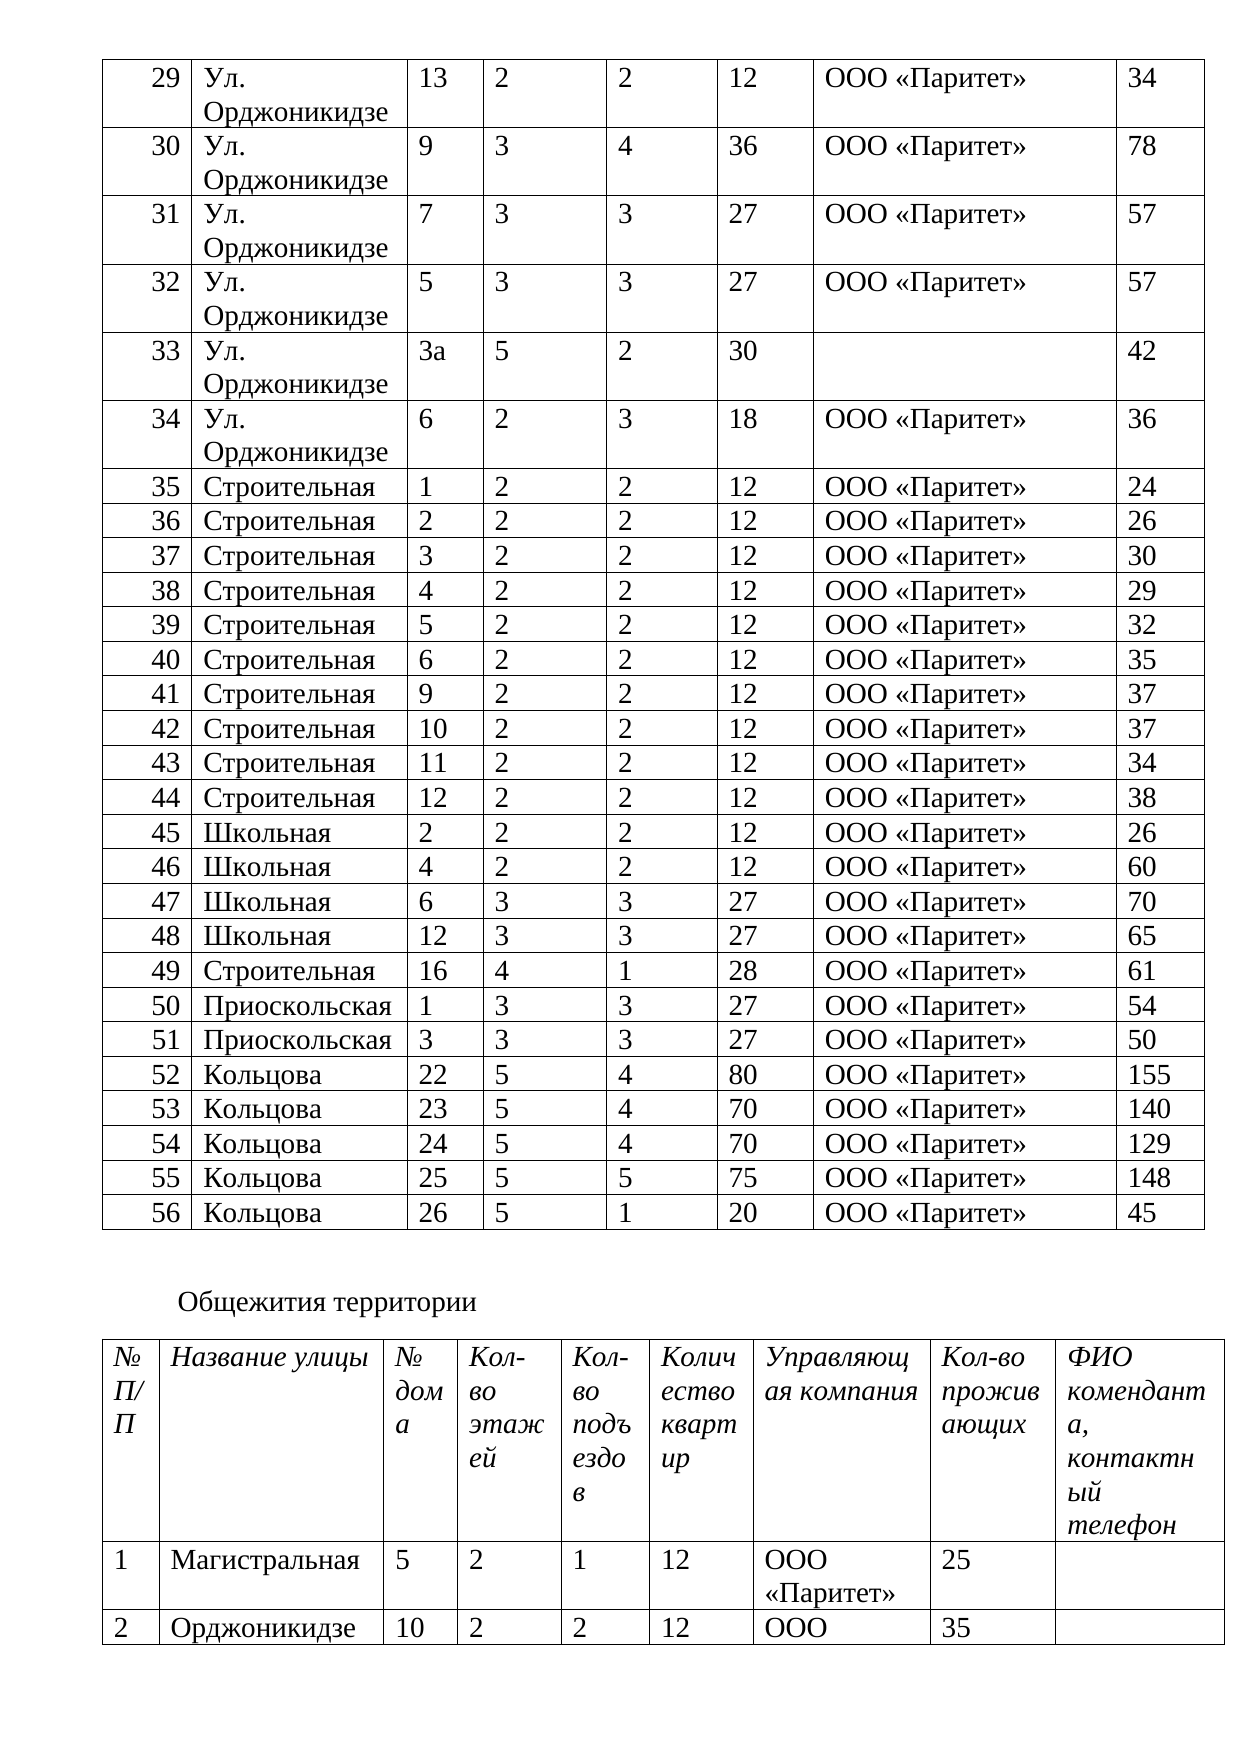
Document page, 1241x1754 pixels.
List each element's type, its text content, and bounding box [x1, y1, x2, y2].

table_cell 61 [1117, 953, 1204, 987]
table_cell 2 [607, 849, 717, 883]
table_cell 2 [484, 504, 606, 537]
table_cell 5 [484, 1161, 606, 1194]
table_header Название улицы [160, 1340, 383, 1541]
table_cell ООО «Паритет» [814, 1161, 1116, 1194]
table_cell 12 [718, 746, 813, 779]
table_cell ООО «Паритет» [814, 469, 1116, 502]
table_cell 12 [718, 60, 813, 127]
table_cell 37 [1117, 676, 1204, 710]
table_cell 2 [607, 815, 717, 848]
table_cell 12 [718, 469, 813, 502]
table_cell 2 [484, 469, 606, 502]
table_cell 3 [607, 1022, 717, 1056]
table_cell ООО «Паритет» [814, 953, 1116, 987]
table_cell ООО «Паритет» [814, 128, 1116, 195]
table_cell ООО «Паритет» [814, 1126, 1116, 1159]
table_cell 70 [718, 1091, 813, 1125]
table_cell 36 [718, 128, 813, 195]
table_cell 5 [484, 333, 606, 400]
table_cell 2 [484, 573, 606, 606]
table_header Кол-во проживающих [931, 1340, 1055, 1541]
table_cell Строительная [192, 746, 407, 779]
table_cell ООО «Паритет» [814, 1091, 1116, 1125]
table_cell 2 [484, 401, 606, 468]
table_cell 65 [1117, 919, 1204, 952]
table_cell 31 [103, 196, 191, 263]
table_cell 3 [408, 1022, 483, 1056]
table_cell 6 [408, 401, 483, 468]
table_cell ООО «Паритет» [814, 1022, 1116, 1056]
table_header Управляющая компания [754, 1340, 930, 1541]
table_cell Ул. Орджоникидзе [192, 60, 407, 127]
table_cell 5 [484, 1195, 606, 1229]
table_cell 3 [607, 919, 717, 952]
table_cell 3 [484, 919, 606, 952]
table_cell 3 [484, 128, 606, 195]
table_cell 41 [103, 676, 191, 710]
table_cell ООО «Паритет» [814, 504, 1116, 537]
table_cell 4 [607, 128, 717, 195]
table_cell 4 [484, 953, 606, 987]
table_cell 80 [718, 1057, 813, 1090]
table_cell 5 [408, 607, 483, 641]
table_cell Строительная [192, 573, 407, 606]
table_cell Школьная [192, 919, 407, 952]
table_cell Строительная [192, 538, 407, 572]
table_cell Строительная [192, 711, 407, 744]
table_cell Ул. Орджоникидзе [192, 265, 407, 332]
table_cell 140 [1117, 1091, 1204, 1125]
table_cell ООО «Паритет» [814, 884, 1116, 917]
table_cell 49 [103, 953, 191, 987]
table_cell 45 [103, 815, 191, 848]
table_cell 5 [484, 1091, 606, 1125]
table_cell 12 [718, 780, 813, 814]
table_cell 25 [408, 1161, 483, 1194]
table_cell 2 [484, 815, 606, 848]
table_cell 42 [103, 711, 191, 744]
table_cell 4 [607, 1091, 717, 1125]
table_cell Школьная [192, 884, 407, 917]
table_cell 12 [408, 919, 483, 952]
table_cell 30 [718, 333, 813, 400]
table_cell Строительная [192, 469, 407, 502]
table_cell 2 [484, 642, 606, 675]
table_cell 12 [718, 676, 813, 710]
table_header Кол-во этажей [458, 1340, 561, 1541]
table_header № дома [384, 1340, 457, 1541]
table_cell 7 [408, 196, 483, 263]
table_cell 11 [408, 746, 483, 779]
table_cell 26 [408, 1195, 483, 1229]
table_cell 26 [1117, 504, 1204, 537]
table_cell 28 [718, 953, 813, 987]
table_cell 2 [458, 1610, 561, 1643]
table_cell 5 [484, 1057, 606, 1090]
table_cell 3 [484, 265, 606, 332]
table_cell 2 [607, 573, 717, 606]
table_cell 2 [408, 815, 483, 848]
table_cell ООО «Паритет» [814, 849, 1116, 883]
table_cell 3 [607, 988, 717, 1021]
table_cell 4 [607, 1126, 717, 1159]
table_cell 2 [607, 642, 717, 675]
table_cell Школьная [192, 849, 407, 883]
table_cell 26 [1117, 815, 1204, 848]
table_cell 4 [408, 573, 483, 606]
table_cell 27 [718, 196, 813, 263]
table_cell Ул. Орджоникидзе [192, 128, 407, 195]
table_cell 78 [1117, 128, 1204, 195]
table_cell 35 [1117, 642, 1204, 675]
table_cell 70 [718, 1126, 813, 1159]
table_cell 2 [607, 676, 717, 710]
table_cell 30 [1117, 538, 1204, 572]
table_cell 12 [718, 607, 813, 641]
table_cell 2 [607, 711, 717, 744]
table_cell 2 [607, 333, 717, 400]
table_cell 2 [484, 780, 606, 814]
table_cell 2 [607, 504, 717, 537]
table_cell ООО «Паритет» [814, 196, 1116, 263]
table_cell 51 [103, 1022, 191, 1056]
table_cell Орджоникидзе [160, 1610, 383, 1643]
table_cell 2 [484, 607, 606, 641]
table_cell 4 [408, 849, 483, 883]
table_cell 52 [103, 1057, 191, 1090]
table_cell 29 [1117, 573, 1204, 606]
table_cell 12 [650, 1610, 753, 1643]
table_cell 57 [1117, 196, 1204, 263]
table_cell 1 [408, 988, 483, 1021]
table_cell 16 [408, 953, 483, 987]
table_cell 56 [103, 1195, 191, 1229]
table_cell Строительная [192, 642, 407, 675]
table_cell 50 [1117, 1022, 1204, 1056]
table_cell 34 [1117, 746, 1204, 779]
table_cell 12 [718, 573, 813, 606]
table_cell 6 [408, 642, 483, 675]
table_cell 47 [103, 884, 191, 917]
table_cell 9 [408, 676, 483, 710]
table_cell 35 [931, 1610, 1055, 1643]
table_cell 32 [103, 265, 191, 332]
table_cell 2 [607, 780, 717, 814]
table_cell 3 [607, 401, 717, 468]
table_cell 36 [103, 504, 191, 537]
table_cell 27 [718, 884, 813, 917]
table_cell ООО «Паритет» [814, 746, 1116, 779]
table_cell Ул. Орджоникидзе [192, 401, 407, 468]
table_cell 3 [607, 196, 717, 263]
table_cell 18 [718, 401, 813, 468]
table_cell 2 [607, 60, 717, 127]
table_cell ООО «Паритет» [814, 265, 1116, 332]
table_cell 2 [484, 676, 606, 710]
table_header ФИО коменданта, контактный телефон [1056, 1340, 1224, 1541]
table_cell 60 [1117, 849, 1204, 883]
table_cell 9 [408, 128, 483, 195]
table_cell 12 [718, 711, 813, 744]
table_cell Приоскольская [192, 988, 407, 1021]
table_cell 75 [718, 1161, 813, 1194]
table_cell Ул. Орджоникидзе [192, 333, 407, 400]
table_cell [1056, 1542, 1224, 1609]
table_cell 3 [484, 988, 606, 1021]
table_cell 1 [607, 953, 717, 987]
table_cell 2 [458, 1542, 561, 1609]
table_cell 24 [408, 1126, 483, 1159]
table_cell 35 [103, 469, 191, 502]
table_cell 54 [103, 1126, 191, 1159]
table_cell 54 [1117, 988, 1204, 1021]
table_cell 36 [1117, 401, 1204, 468]
table_cell 44 [103, 780, 191, 814]
table_cell 48 [103, 919, 191, 952]
table_cell ООО «Паритет» [814, 711, 1116, 744]
table_cell 2 [484, 849, 606, 883]
table_cell 2 [103, 1610, 159, 1643]
table_cell ООО «Паритет» [754, 1610, 930, 1643]
table_cell 2 [607, 469, 717, 502]
table_cell 53 [103, 1091, 191, 1125]
table_cell Магистральная [160, 1542, 383, 1609]
table_cell 12 [408, 780, 483, 814]
table_cell 25 [931, 1542, 1055, 1609]
table_cell ООО «Паритет» [814, 573, 1116, 606]
table_cell 24 [1117, 469, 1204, 502]
table_cell 37 [1117, 711, 1204, 744]
table_cell 1 [607, 1195, 717, 1229]
table_cell 5 [408, 265, 483, 332]
table_cell 12 [718, 504, 813, 537]
table_cell 1 [562, 1542, 649, 1609]
table_cell 4 [607, 1057, 717, 1090]
table_cell ООО «Паритет» [754, 1542, 930, 1609]
table_cell ООО «Паритет» [814, 60, 1116, 127]
table_cell ООО «Паритет» [814, 919, 1116, 952]
table_cell 45 [1117, 1195, 1204, 1229]
table_cell 40 [103, 642, 191, 675]
table_cell Строительная [192, 953, 407, 987]
table_cell 10 [384, 1610, 457, 1643]
table_cell 1 [408, 469, 483, 502]
table_cell ООО «Паритет» [814, 780, 1116, 814]
table_cell 27 [718, 988, 813, 1021]
text Общежития территории [177, 1284, 1152, 1318]
table_cell 70 [1117, 884, 1204, 917]
table_cell 55 [103, 1161, 191, 1194]
table_cell 39 [103, 607, 191, 641]
table_cell 27 [718, 919, 813, 952]
table_cell 5 [607, 1161, 717, 1194]
table_cell Приоскольская [192, 1022, 407, 1056]
table_cell 3 [484, 196, 606, 263]
table_cell 30 [103, 128, 191, 195]
table_cell 27 [718, 1022, 813, 1056]
table_cell 57 [1117, 265, 1204, 332]
table_cell 22 [408, 1057, 483, 1090]
table_cell 38 [103, 573, 191, 606]
table_cell 12 [718, 642, 813, 675]
table_cell Кольцова [192, 1195, 407, 1229]
table_cell ООО «Паритет» [814, 676, 1116, 710]
table_cell ООО «Паритет» [814, 988, 1116, 1021]
table_cell Строительная [192, 780, 407, 814]
table_cell 34 [1117, 60, 1204, 127]
table_cell Строительная [192, 607, 407, 641]
table_cell 37 [103, 538, 191, 572]
table_cell 2 [607, 607, 717, 641]
table_cell 2 [484, 60, 606, 127]
table_cell Школьная [192, 815, 407, 848]
table_cell 2 [484, 746, 606, 779]
table_cell 12 [718, 538, 813, 572]
table_header Количество квартир [650, 1340, 753, 1541]
table_cell 6 [408, 884, 483, 917]
table_cell ООО «Паритет» [814, 815, 1116, 848]
table_cell 5 [384, 1542, 457, 1609]
table_cell 3 [607, 265, 717, 332]
table_cell 12 [718, 849, 813, 883]
table_cell 2 [408, 504, 483, 537]
table_cell 42 [1117, 333, 1204, 400]
table_cell 33 [103, 333, 191, 400]
table_cell 3 [408, 538, 483, 572]
table_cell Ул. Орджоникидзе [192, 196, 407, 263]
table_cell 10 [408, 711, 483, 744]
table_cell ООО «Паритет» [814, 607, 1116, 641]
table_cell [1056, 1610, 1224, 1643]
table_cell 2 [562, 1610, 649, 1643]
table_cell 34 [103, 401, 191, 468]
table_cell Кольцова [192, 1057, 407, 1090]
table_cell [814, 333, 1116, 400]
table_cell Кольцова [192, 1126, 407, 1159]
table_cell 2 [607, 538, 717, 572]
table_cell ООО «Паритет» [814, 642, 1116, 675]
table_cell ООО «Паритет» [814, 1057, 1116, 1090]
table_header Кол-во подъездов [562, 1340, 649, 1541]
table_cell 27 [718, 265, 813, 332]
table_cell 50 [103, 988, 191, 1021]
table_cell 5 [484, 1126, 606, 1159]
table_cell 23 [408, 1091, 483, 1125]
table_cell 32 [1117, 607, 1204, 641]
table_cell Строительная [192, 676, 407, 710]
table_cell 3 [484, 884, 606, 917]
table_cell 3а [408, 333, 483, 400]
table_cell 20 [718, 1195, 813, 1229]
table_cell Кольцова [192, 1161, 407, 1194]
table_cell 12 [718, 815, 813, 848]
table_header № П/П [103, 1340, 159, 1541]
table_cell 43 [103, 746, 191, 779]
table_cell 2 [484, 538, 606, 572]
table_cell Кольцова [192, 1091, 407, 1125]
table_cell 148 [1117, 1161, 1204, 1194]
table_cell 38 [1117, 780, 1204, 814]
table_cell 13 [408, 60, 483, 127]
table_cell 2 [607, 746, 717, 779]
table_cell 46 [103, 849, 191, 883]
table_cell 29 [103, 60, 191, 127]
table_cell Строительная [192, 504, 407, 537]
table_cell 3 [484, 1022, 606, 1056]
table_cell 129 [1117, 1126, 1204, 1159]
table_cell 155 [1117, 1057, 1204, 1090]
table_cell 3 [607, 884, 717, 917]
table_cell 1 [103, 1542, 159, 1609]
table_cell ООО «Паритет» [814, 1195, 1116, 1229]
table_cell 2 [484, 711, 606, 744]
table_cell ООО «Паритет» [814, 401, 1116, 468]
table_cell ООО «Паритет» [814, 538, 1116, 572]
table_cell 12 [650, 1542, 753, 1609]
